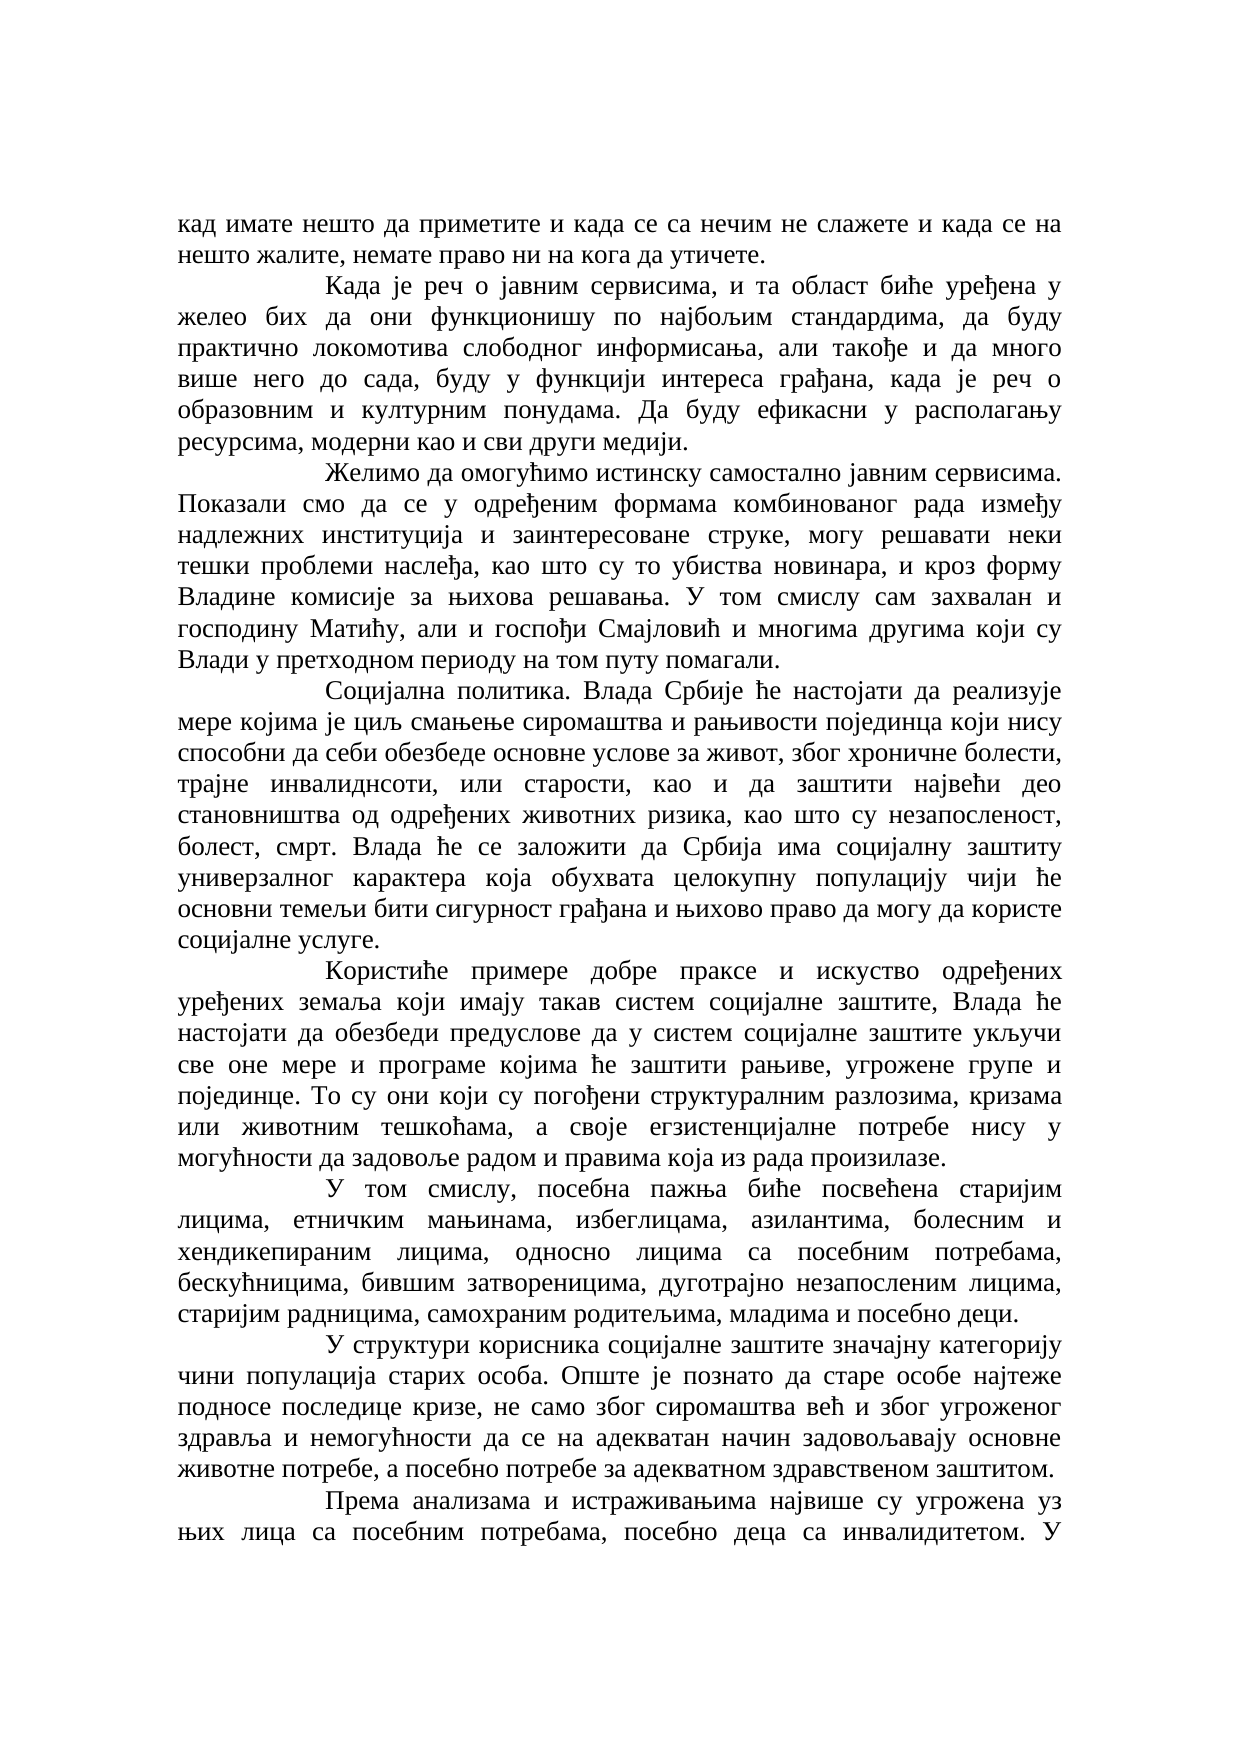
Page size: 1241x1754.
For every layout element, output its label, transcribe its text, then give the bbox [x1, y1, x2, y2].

text Када је реч о јавним сервисима, и та област биће уређена у желео бих да они функционишу по најбољим стандардима, да буду практично локомотива слободног информисања, али такође и да много више него до сада, буду у функцији интереса грађана, када је реч о образовним и културним понудама. Да буду ефикасни у располагању ресурсима, модерни као и сви други медији. [177, 269, 1063, 456]
text Желимо да омогућимо истинску самостално јавним сервисима. Показали смо да се у одређеним формама комбинованог рада између надлежних институција и заинтересоване струке, могу решавати неки тешки проблеми наслеђа, као што су то убиства новинара, и кроз форму Владине комисије за њихова решавања. У том смислу сам захвалан и господину Матићу, али и госпођи Смајловић и многима другима који су Влади у претходном периоду на том путу помагали. [177, 456, 1063, 674]
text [177, 207, 1063, 269]
text У структури корисника социјалне заштите значајну категорију чини популација старих особа. Опште је познато да старе особе најтеже подносе последице кризе, не само због сиромаштва већ и због угроженог здравља и немогућности да се на адекватан начин задовољавају основне животне потребе, а посебно потребе за адекватном здравственом заштитом. [177, 1328, 1063, 1484]
text Користиће примере добре праксе и искуство одређених уређених земаља који имају такав систем социјалне заштите, Влада ће настојати да обезбеди предуслове да у систем социјалне заштите укључи све оне мере и програме којима ће заштити рањиве, угрожене групе и појединце. То су они који су погођени структуралним разлозима, кризама или животним тешкоћама, а своје егзистенцијалне потребе нису у могућности да задовоље радом и правима која из рада произилазе. [177, 954, 1063, 1172]
text Социјална политика. Влада Србије ће настојати да реализује мере којима је циљ смањење сиромаштва и рањивости појединца који нису способни да себи обезбеде основне услове за живот, због хроничне болести, трајне инвалиднсоти, или старости, као и да заштити највећи део становништва од одређених животних ризика, као што су незапосленост, болест, смрт. Влада ће се заложити да Србија има социјалну заштиту универзалног карактера која обухвата целокупну популацију чији ће основни темељи бити сигурност грађана и њихово право да могу да користе социјалне услуге. [177, 674, 1063, 954]
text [177, 1484, 1063, 1546]
text У том смислу, посебна пажња биће посвећена старијим лицима, етничким мањинама, избеглицама, азилантима, болесним и хендикепираним лицима, односно лицима са посебним потребама, бескућницима, бившим затвореницима, дуготрајно незапосленим лицима, старијим радницима, самохраним родитељима, младима и посебно деци. [177, 1172, 1063, 1328]
